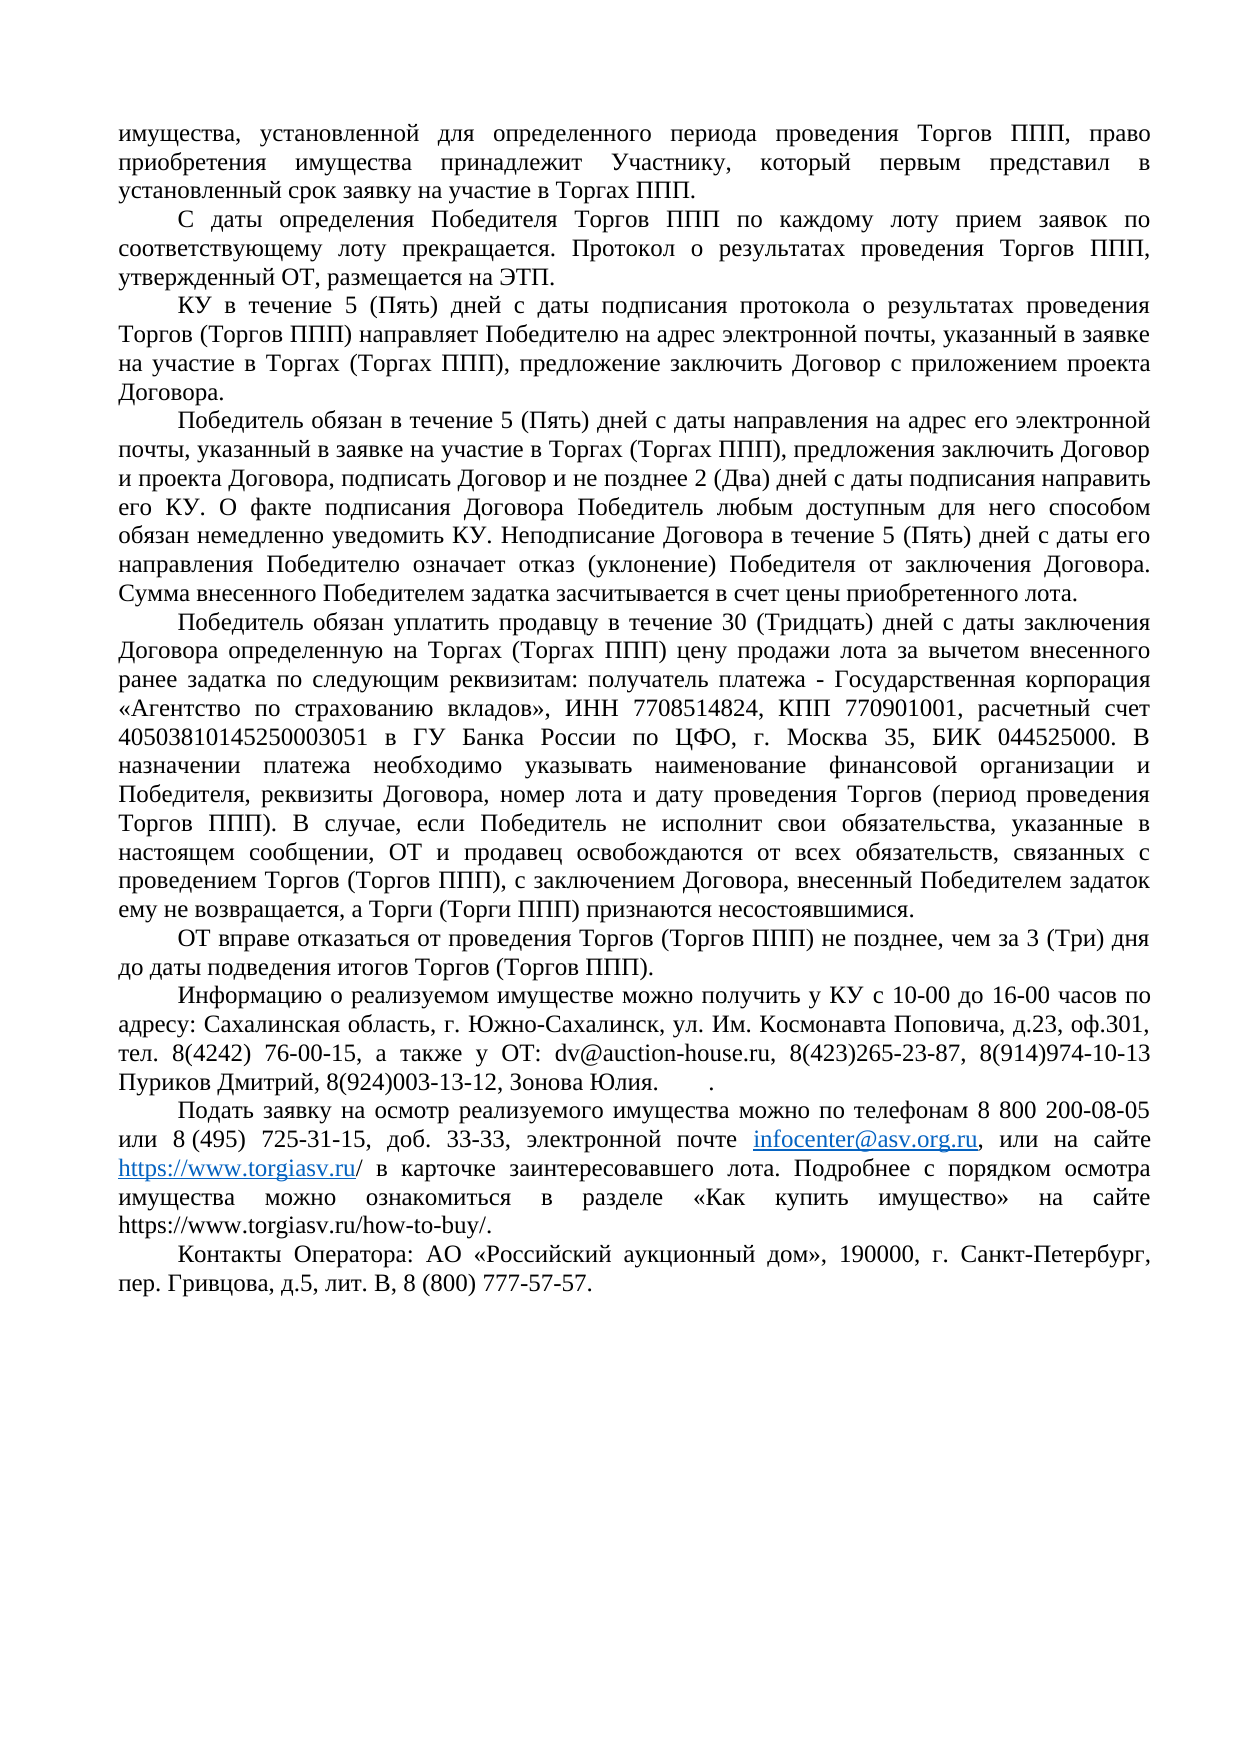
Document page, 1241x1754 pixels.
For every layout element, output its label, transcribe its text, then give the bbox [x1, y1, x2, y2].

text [118, 118, 1151, 204]
text Информацию о реализуемом имуществе можно получить у КУ с 10-00 до 16-00 часов по адресу: Сахалинская область, г. Южно-Сахалинск, ул. Им. Космонавта Поповича, д.23, оф.301, тел. 8(4242) 76-00-15, а также у ОТ: dv@auction-house.ru, 8(423)265-23-87, 8(914)974-10-13 Пуриков Дмитрий, 8(924)003-13-12, Зонова Юлия. . [118, 981, 1151, 1096]
text Победитель обязан уплатить продавцу в течение 30 (Тридцать) дней с даты заключения Договора определенную на Торгах (Торгах ППП) цену продажи лота за вычетом внесенного ранее задатка по следующим реквизитам: получатель платежа - Государственная корпорация «Агентство по страхованию вкладов», ИНН 7708514824, КПП 770901001, расчетный счет 40503810145250003051 в ГУ Банка России по ЦФО, г. Москва 35, БИК 044525000. В назначении платежа необходимо указывать наименование финансовой организации и Победителя, реквизиты Договора, номер лота и дату проведения Торгов (период проведения Торгов ППП). В случае, если Победитель не исполнит свои обязательства, указанные в настоящем сообщении, ОТ и продавец освобождаются от всех обязательств, связанных с проведением Торгов (Торгов ППП), с заключением Договора, внесенный Победителем задаток ему не возвращается, а Торги (Торги ППП) признаются несостоявшимися. [118, 607, 1151, 923]
text ОТ вправе отказаться от проведения Торгов (Торгов ППП) не позднее, чем за 3 (Три) дня до даты подведения итогов Торгов (Торгов ППП). [118, 923, 1151, 981]
text С даты определения Победителя Торгов ППП по каждому лоту прием заявок по соответствующему лоту прекращается. Протокол о результатах проведения Торгов ППП, утвержденный ОТ, размещается на ЭТП. [118, 204, 1151, 291]
text Подать заявку на осмотр реализуемого имущества можно по телефонам 8 800 200-08-05 или 8 (495) 725-31-15, доб. 33-33, электронной почте infocenter@asv.org.ru, или на сайте https://www.torgiasv.ru/ в карточке заинтересовавшего лота. Подробнее с порядком осмотра имущества можно ознакомиться в разделе «Как купить имущество» на сайте https://www.torgiasv.ru/how-to-buy/. [118, 1096, 1151, 1239]
text КУ в течение 5 (Пять) дней с даты подписания протокола о результатах проведения Торгов (Торгов ППП) направляет Победителю на адрес электронной почты, указанный в заявке на участие в Торгах (Торгах ППП), предложение заключить Договор с приложением проекта Договора. [118, 291, 1151, 406]
text Победитель обязан в течение 5 (Пять) дней с даты направления на адрес его электронной почты, указанный в заявке на участие в Торгах (Торгах ППП), предложения заключить Договор и проекта Договора, подписать Договор и не позднее 2 (Два) дней с даты подписания направить его КУ. О факте подписания Договора Победитель любым доступным для него способом обязан немедленно уведомить КУ. Неподписание Договора в течение 5 (Пять) дней с даты его направления Победителю означает отказ (уклонение) Победителя от заключения Договора. Сумма внесенного Победителем задатка засчитывается в счет цены приобретенного лота. [118, 406, 1151, 607]
text Контакты Оператора: АО «Российский аукционный дом», 190000, г. Санкт-Петербург, пер. Гривцова, д.5, лит. В, 8 (800) 777-57-57. [118, 1239, 1151, 1297]
